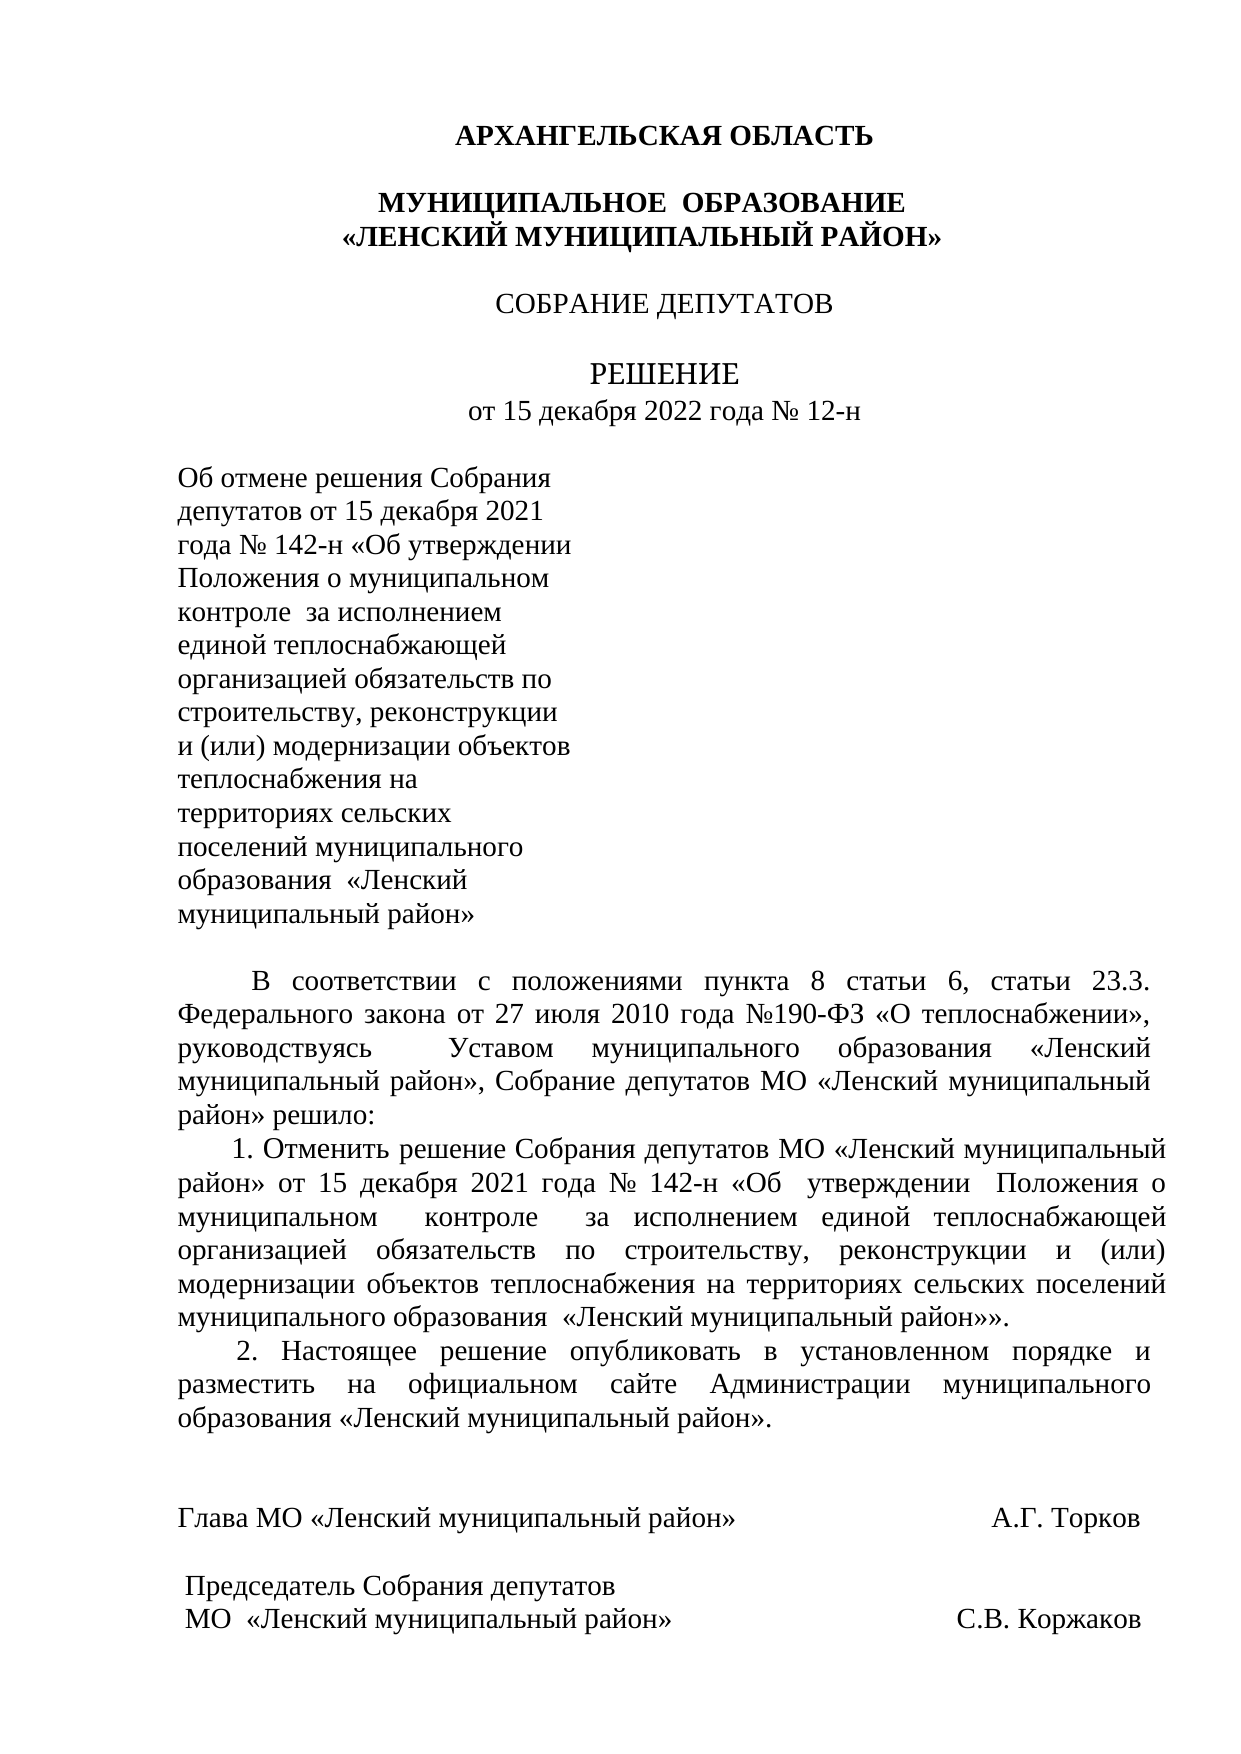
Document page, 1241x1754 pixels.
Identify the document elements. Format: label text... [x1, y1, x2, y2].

text АРХАНГЕЛЬСКАЯ ОБЛАСТЬ [177, 118, 1152, 152]
subtitle РЕШЕНИЕ [177, 353, 1152, 393]
text Глава МО «Ленский муниципальный район» А.Г. Торков [177, 1501, 1152, 1534]
text МО «Ленский муниципальный район» С.В. Коржаков [177, 1601, 1152, 1635]
text СОБРАНИЕ ДЕПУТАТОВ [177, 286, 1152, 319]
text В соответствии с положениями пункта 8 статьи 6, статьи 23.3. Федерального закона от 27 июля 2010 года №190-ФЗ «О теплоснабжении», руководствуясь Уставом муниципального образования «Ленский муниципальный район», Собрание депутатов МО «Ленский муниципальный район» решило: [177, 963, 1152, 1131]
text 1. Отменить решение Собрания депутатов МО «Ленский муниципальный район» от 15 декабря 2021 года № 142-н «Об утверждении Положения о муниципальном контроле за исполнением единой теплоснабжающей организацией обязательств по строительству, реконструкции и (или) модернизации объектов теплоснабжения на территориях сельских поселений муниципального образования «Ленский муниципальный район»». [177, 1131, 1167, 1333]
text «ЛЕНСКИЙ МУНИЦИПАЛЬНЫЙ РАЙОН» [177, 219, 1107, 252]
text 2. Настоящее решение опубликовать в установленном порядке и разместить на официальном сайте Администрации муниципального образования «Ленский муниципальный район». [177, 1333, 1152, 1433]
text МУНИЦИПАЛЬНОЕ ОБРАЗОВАНИЕ [177, 185, 1107, 219]
text Об отмене решения Собрания депутатов от 15 декабря 2021 года № 142-н «Об утверждении Положения о муниципальном контроле за исполнением единой теплоснабжающей организацией обязательств по строительству, реконструкции и (или) модернизации объектов теплоснабжения на территориях сельских поселений муниципального образования «Ленский муниципальный район» [177, 460, 573, 929]
text от 15 декабря 2022 года № 12-н [177, 393, 1152, 426]
text Председатель Собрания депутатов [177, 1568, 1152, 1601]
